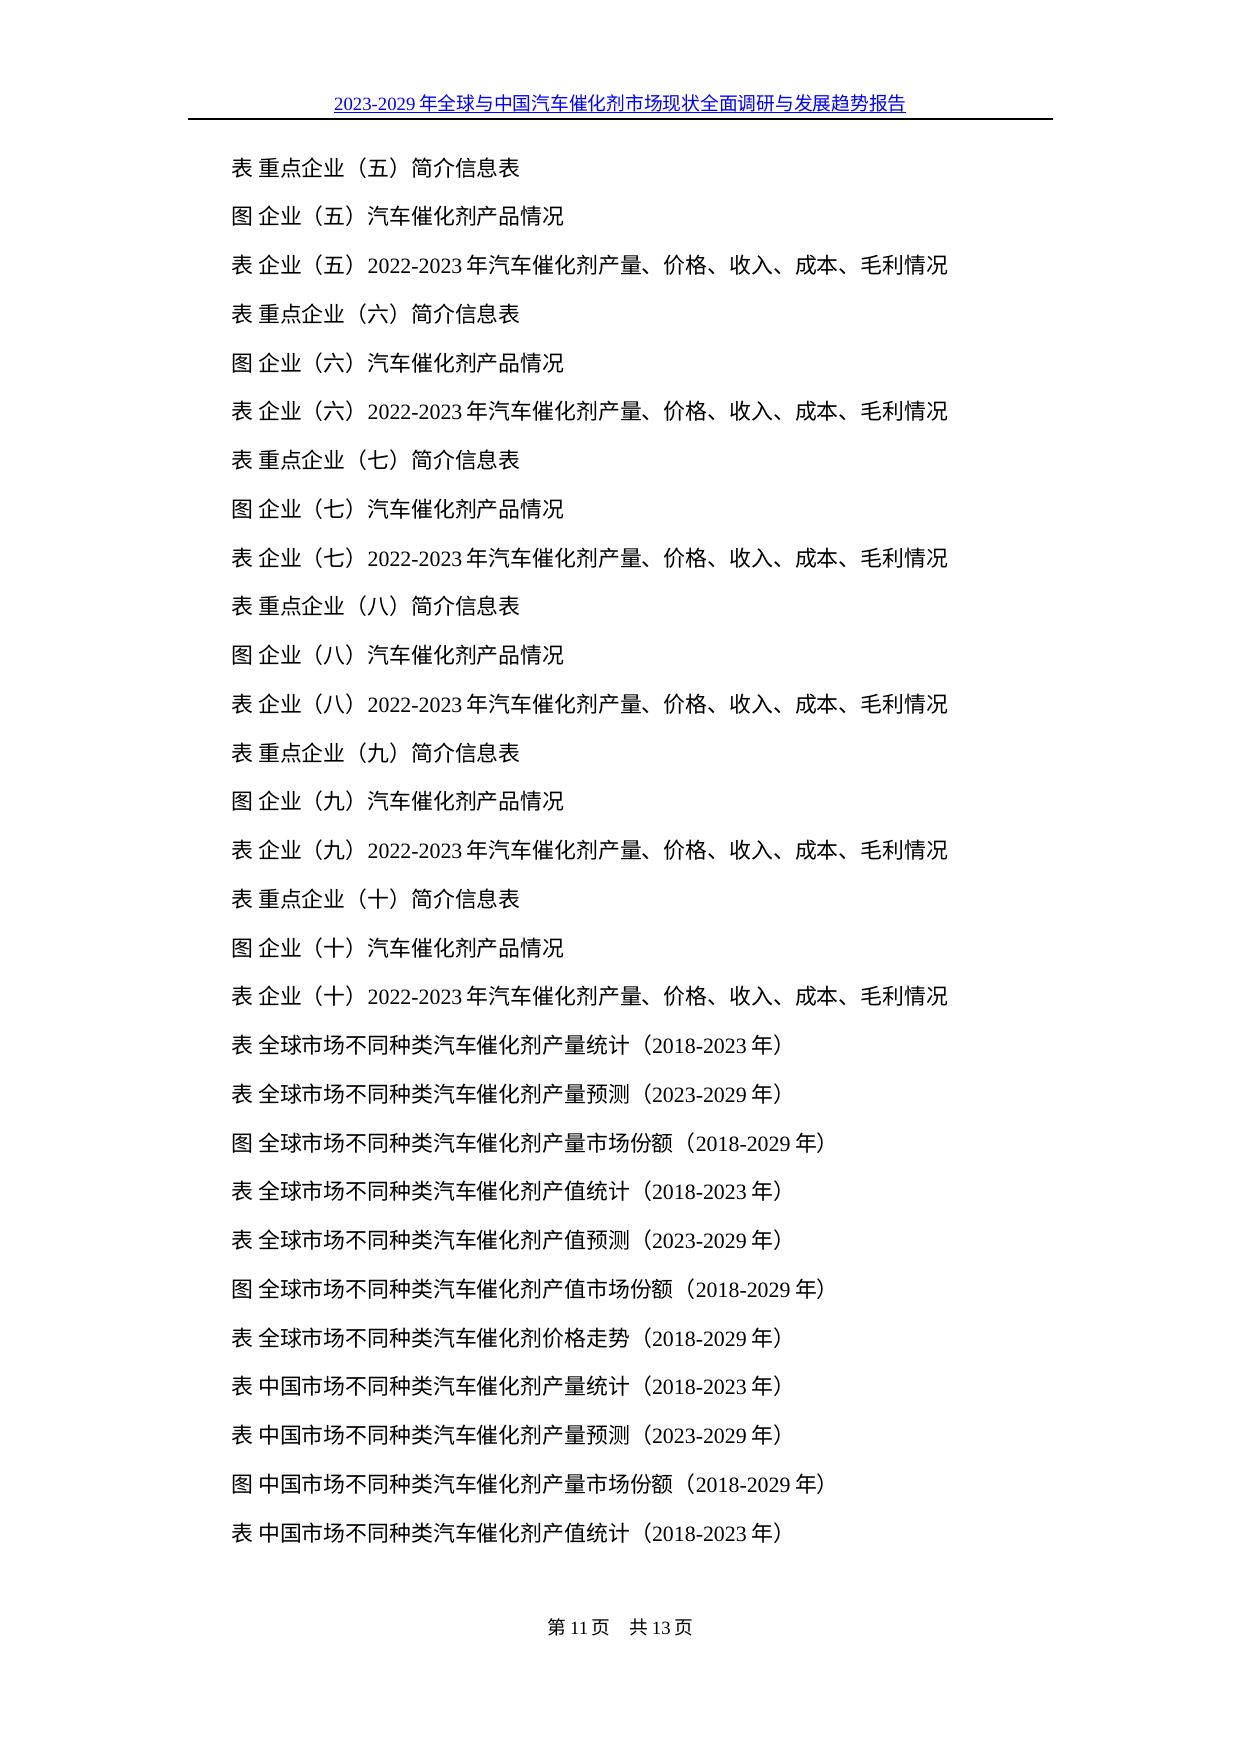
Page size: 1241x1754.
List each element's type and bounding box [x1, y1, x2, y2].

text [187, 150, 1053, 1548]
